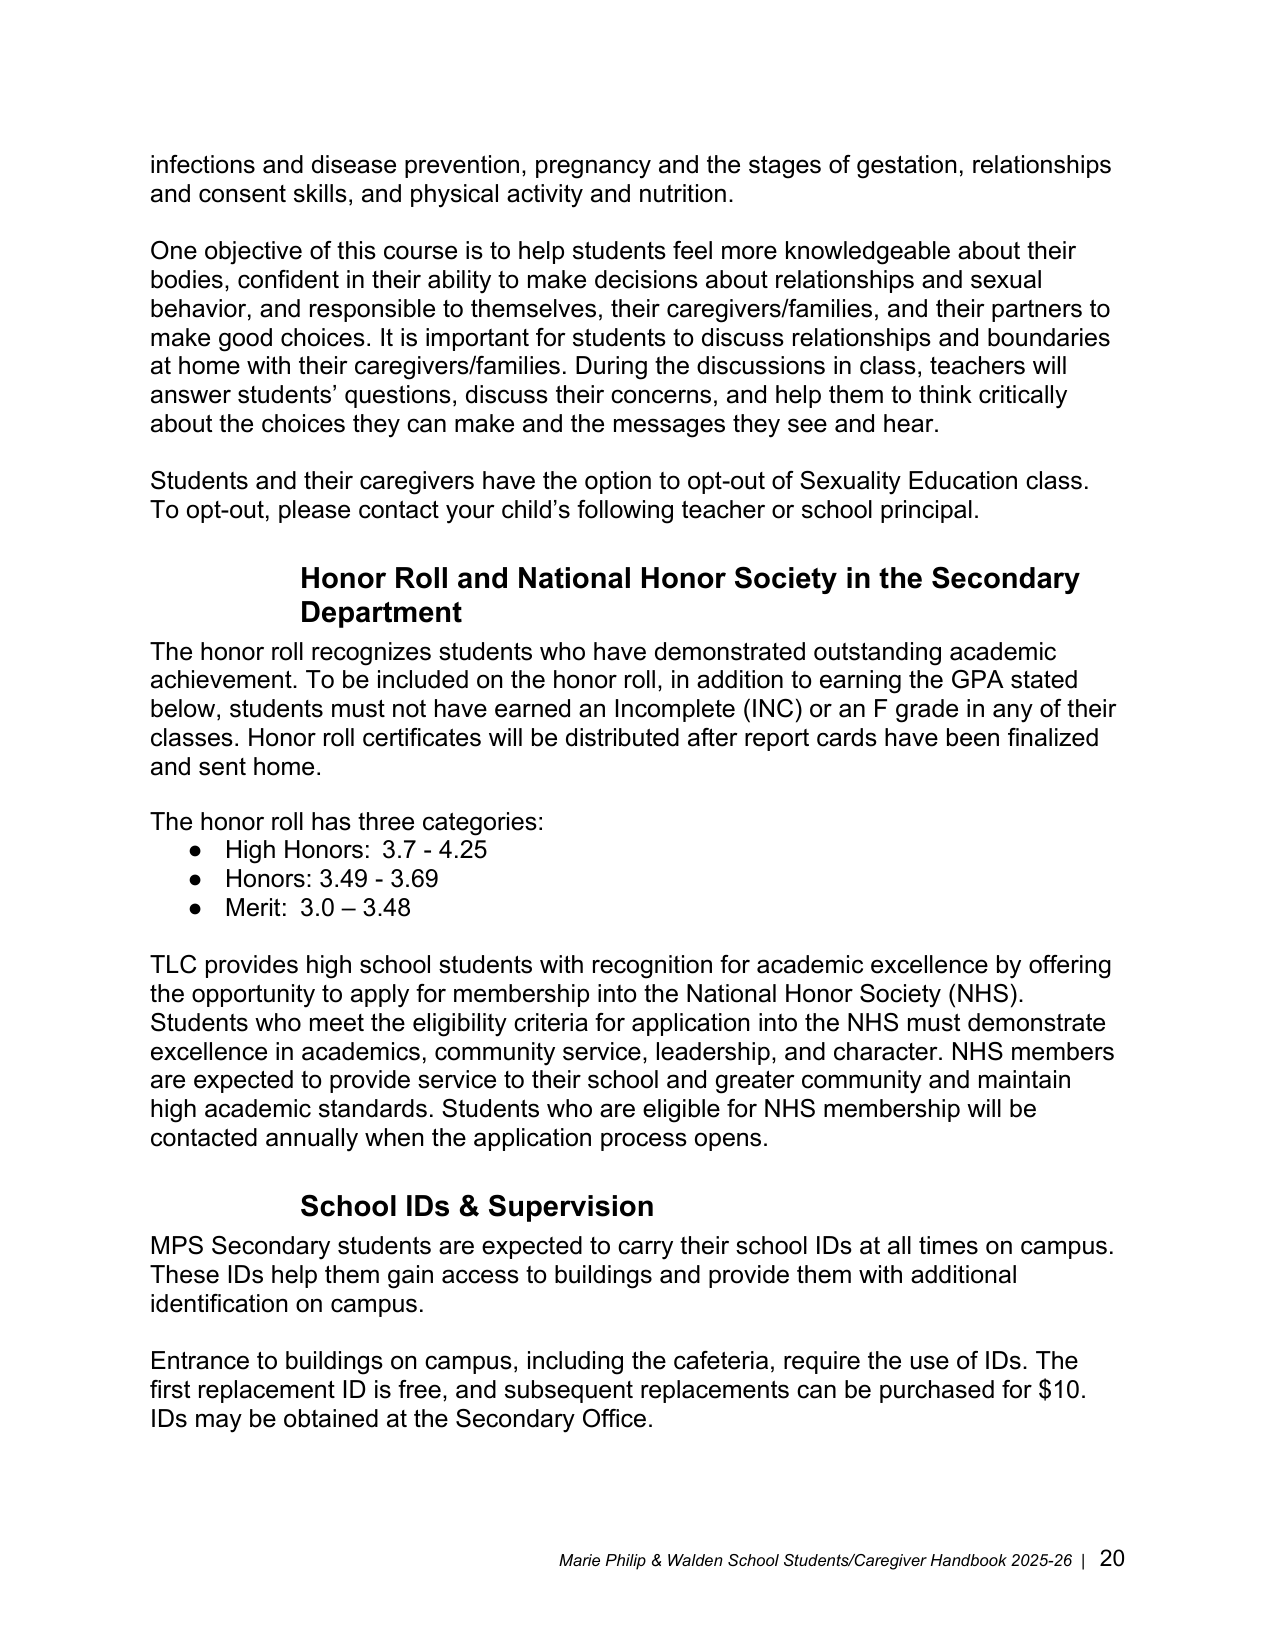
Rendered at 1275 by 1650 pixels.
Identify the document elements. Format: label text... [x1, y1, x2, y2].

text Entrance to buildings on campus, including the cafeteria, require the use of IDs. The first replacement ID is free, and subsequent replacements can be purchased for $10. IDs may be obtained at the Secondary Office. [150, 1346, 1125, 1432]
text MPS Secondary students are expected to carry their school IDs at all times on campus. These IDs help them gain access to buildings and provide them with additional identification on campus. [150, 1231, 1125, 1317]
text The honor roll has three categories: [150, 807, 1125, 836]
text The honor roll recognizes students who have demonstrated outstanding academic achievement. To be included on the honor roll, in addition to earning the GPA stated below, students must not have earned an Incomplete (INC) or an F grade in any of their classes. Honor roll certificates will be distributed after report cards have been finalized and sent home. [150, 637, 1125, 780]
list Honors: 3.49 - 3.69 [187, 864, 1125, 893]
subtitle Honor Roll and National Honor Society in the Secondary Department [300, 561, 1125, 628]
subtitle School IDs & Supervision [300, 1189, 1125, 1223]
list Merit: 3.0 – 3.48 [187, 893, 1125, 922]
text Students and their caregivers have the option to opt-out of Sexuality Education class. To opt-out, please contact your child’s following teacher or school principal. [150, 466, 1125, 524]
text TLC provides high school students with recognition for academic excellence by offering the opportunity to apply for membership into the National Honor Society (NHS). Students who meet the eligibility criteria for application into the NHS must demonstrate excellence in academics, community service, leadership, and character. NHS members are expected to provide service to their school and greater community and maintain high academic standards. Students who are eligible for NHS membership will be contacted annually when the application process opens. [150, 951, 1125, 1152]
list High Honors: 3.7 - 4.25 [187, 836, 1125, 864]
text One objective of this course is to help students feel more knowledgeable about their bodies, confident in their ability to make decisions about relationships and sexual behavior, and responsible to themselves, their caregivers/families, and their partners to make good choices. It is important for students to discuss relationships and boundaries at home with their caregivers/families. During the discussions in class, teachers will answer students’ questions, discuss their concerns, and help them to think critically about the choices they can make and the messages they see and hear. [150, 236, 1125, 437]
